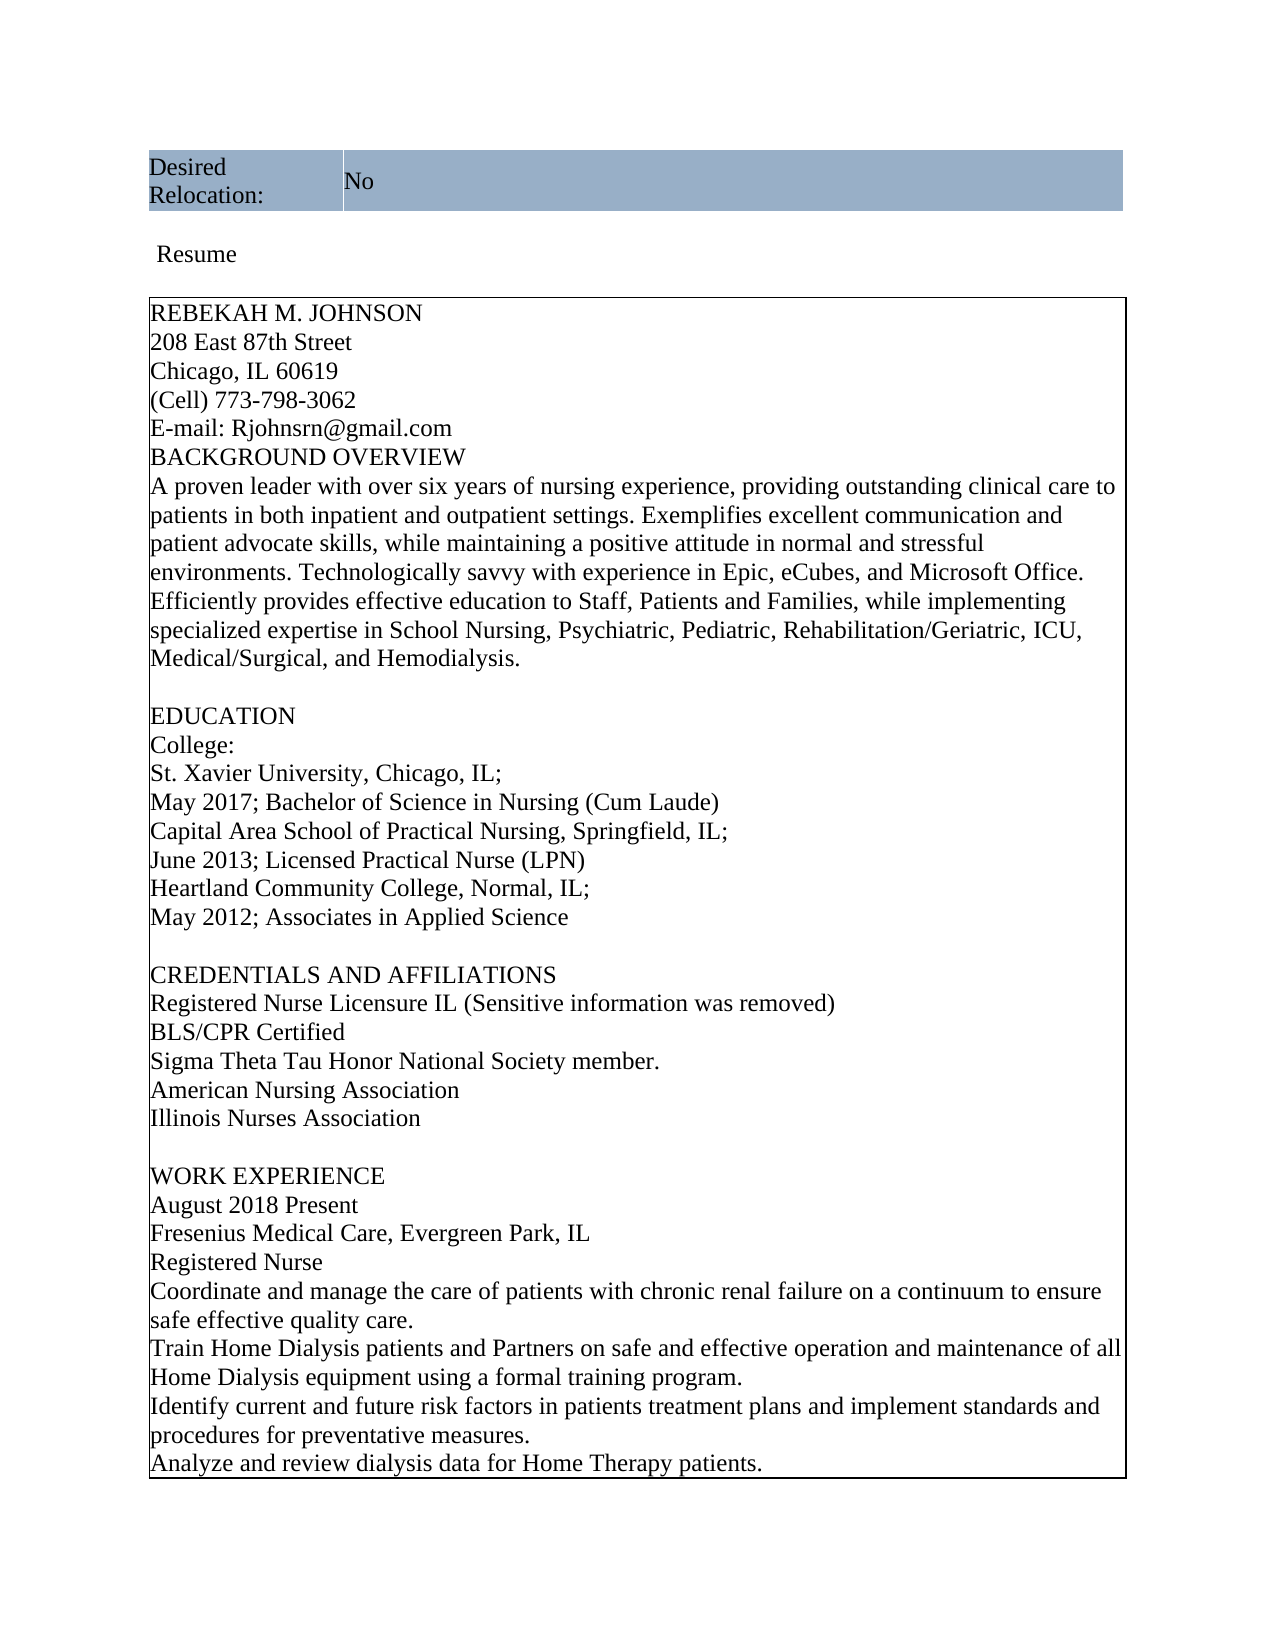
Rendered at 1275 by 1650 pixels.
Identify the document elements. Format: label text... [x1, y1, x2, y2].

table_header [150, 298, 1125, 1477]
table_cell No [344, 150, 1115, 211]
table_cell Desired Relocation: [149, 150, 343, 211]
table_cell [1115, 150, 1123, 211]
text Resume [150, 239, 1125, 268]
